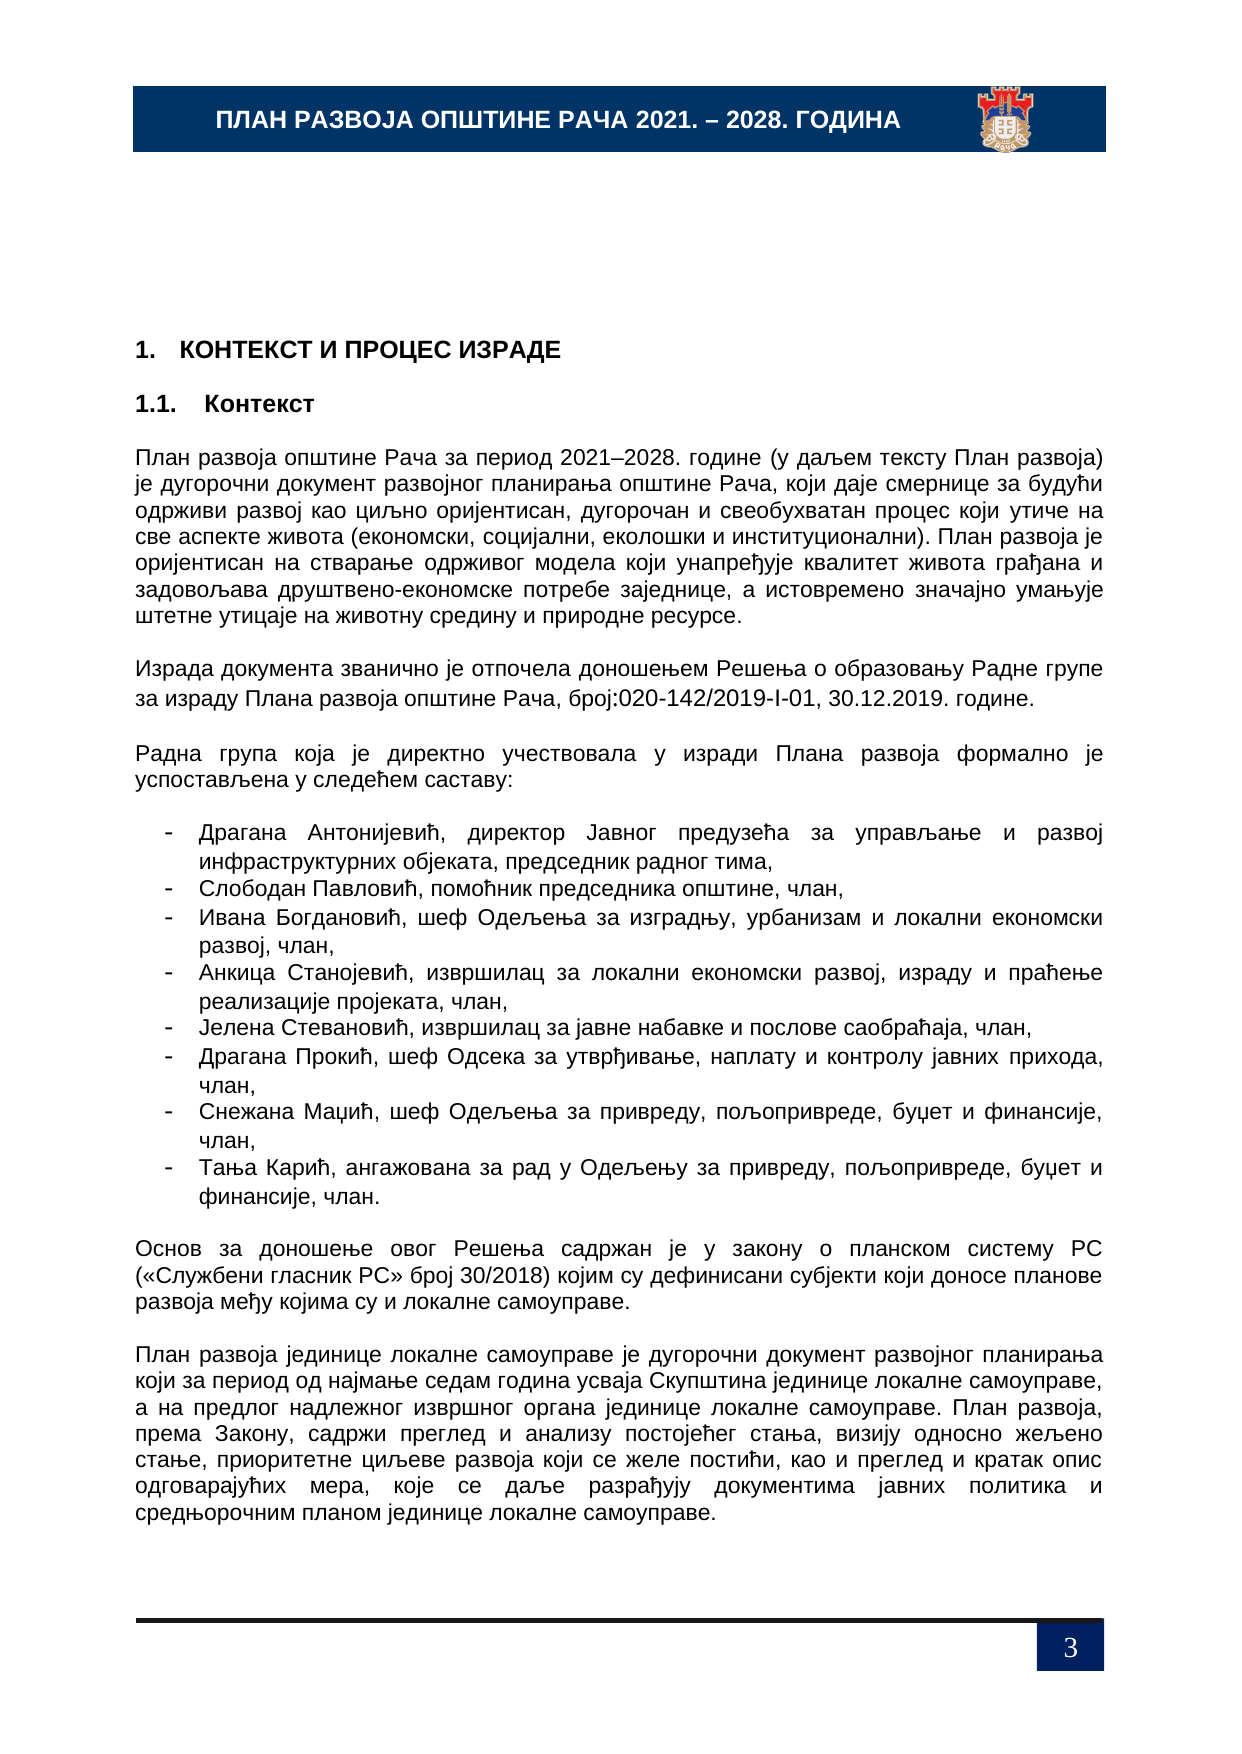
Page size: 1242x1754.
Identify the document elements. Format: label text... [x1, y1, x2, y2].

picture [972, 86, 1039, 153]
list Ивана Богдановић, шеф Одељења за изградњу, урбанизам и локални економски развој, члан, [161, 903, 1104, 959]
list Снежана Маџић, шеф Одељења за привреду, пољопривреде, буџет и финансије, члан, [161, 1098, 1104, 1154]
text Радна група која је директно учествовала у изради Плана развоја формално је успостављена у следећем саставу: [135, 740, 1104, 793]
list Анкица Станојевић, извршилац за локални економски развој, израду и праћење реализације пројеката, члан, [161, 959, 1104, 1014]
list Драгана Прокић, шеф Одсека за утврђивање, наплату и контролу јавних прихода, члан, [161, 1043, 1104, 1098]
list Драгана Антонијевић, директор Јавног предузећа за управљање и развој инфраструктурних објеката, председник радног тима, [161, 819, 1104, 874]
text Основ за доношење овог Решења садржан је у закону о планском систему РС («Службени гласник РС» број 30/2018) којим су дефинисани субјекти који доносе планове развоја међу којима су и локалне самоуправе. [135, 1235, 1104, 1314]
text Израда документа званично је отпочела доношењем Решења о образовању Радне групе за израду Плана развоја општине Рача, број:020-142/2019-I-01, 30.12.2019. године. [135, 655, 1104, 714]
list Јелена Стевановић, извршилац за јавне набавке и послове саобраћаја, члан, [161, 1014, 1104, 1043]
text 1.1. Контекст [135, 389, 1104, 418]
list Слободан Павловић, помоћник председника општине, члан, [161, 874, 1104, 903]
list КОНТЕКСТ И ПРОЦЕС ИЗРАДЕ [135, 335, 1104, 364]
text План развоја општине Рача за период 2021–2028. године (у даљем тексту План развоја) је дугорочни документ развојног планирања општине Рача, који даје смернице за будући одрживи развој као циљно оријентисан, дугорочан и свеобухватан процес који утиче на све аспекте живота (економски, социјални, еколошки и институционални). План развоја је оријентисан на стварање одрживог модела који унапређује квалитет живота грађана и задовољава друштвено-економске потребе заједнице, а истовремено значајно умањује штетне утицаје на животну средину и природне ресурсе. [135, 444, 1104, 628]
text План развоја јединице локалне самоуправе је дугорочни документ развојног планирања који за период од најмање седам година усваја Скупштина јединице локалне самоуправе, а на предлог надлежног извршног органа јединице локалне самоуправе. План развоја, према Закону, садржи преглед и анализу постојећег стања, визију односно жељено стање, приоритетне циљеве развоја који се желе постићи, као и преглед и кратак опис одговарајућих мера, које се даље разрађују документима јавних политика и средњорочним планом јединице локалне самоуправе. [135, 1341, 1104, 1525]
list Тања Карић, ангажована за рад у Одељењу за привреду, пољопривреде, буџет и финансије, члан. [161, 1154, 1104, 1209]
